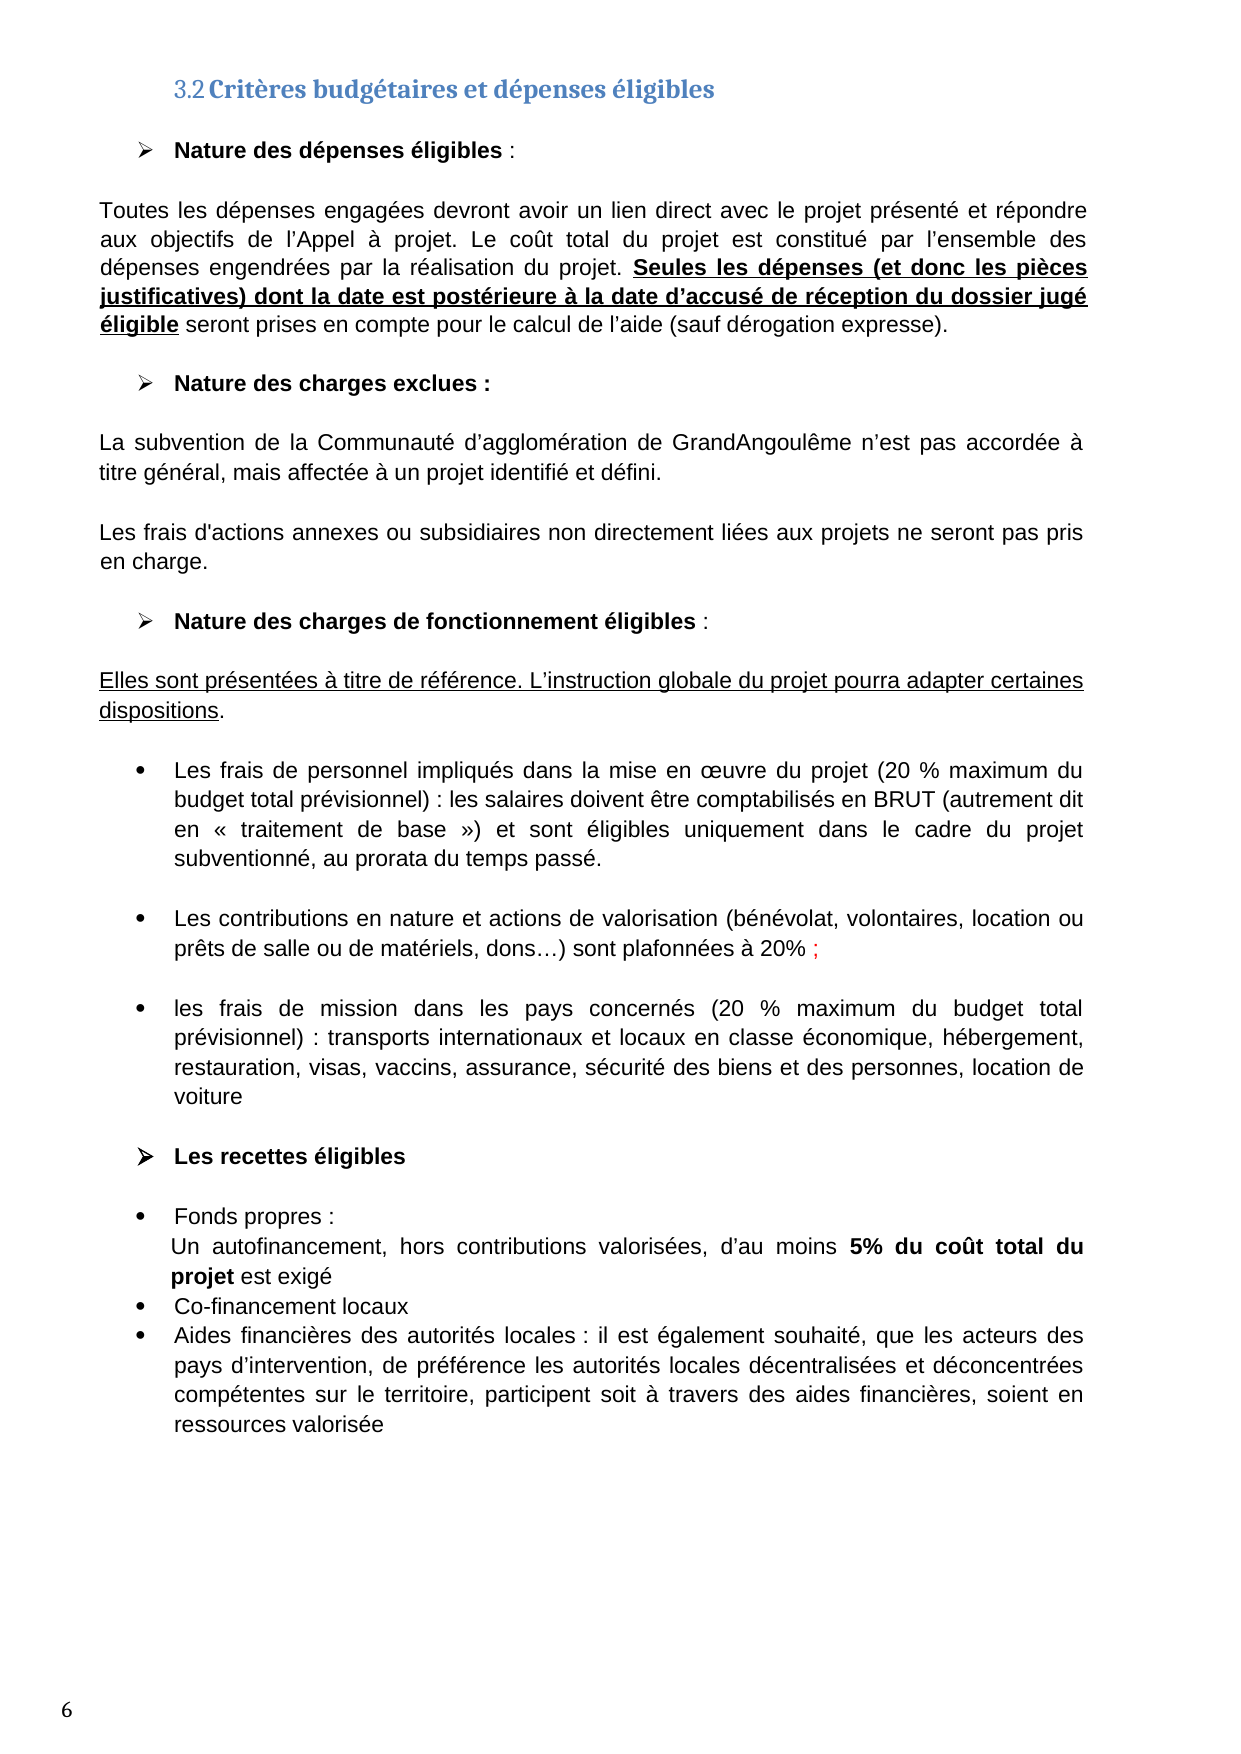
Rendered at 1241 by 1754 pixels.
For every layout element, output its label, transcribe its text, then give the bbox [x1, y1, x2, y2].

list Nature des dépenses éligibles : [136, 137, 1084, 164]
text Les frais d'actions annexes ou subsidiaires non directement liées aux projets ne seront pas pris en charge. [99, 518, 1084, 574]
list les frais de mission dans les pays concernés (20 % maximum du budget total prévisionnel) : transports internationaux et locaux en classe économique, hébergement, restauration, visas, vaccins, assurance, sécurité des biens et des personnes, location de voiture [136, 995, 1084, 1110]
list Nature des charges de fonctionnement éligibles : [136, 608, 1084, 634]
text Un autofinancement, hors contributions valorisées, d’au moins 5% du coût total du projet est exigé [170, 1233, 1084, 1289]
list Les recettes éligibles [136, 1143, 1084, 1170]
subtitle Critères budgétaires et dépenses éligibles [174, 74, 1083, 105]
list Les contributions en nature et actions de valorisation (bénévolat, volontaires, location ou prêts de salle ou de matériels, dons…) sont plafonnées à 20% ; [136, 905, 1084, 961]
text Toutes les dépenses engagées devront avoir un lien direct avec le projet présenté et répondre aux objectifs de l’Appel à projet. Le coût total du projet est constitué par l’ensemble des dépenses engendrées par la réalisation du projet. Seules les dépenses (et donc les pièces justificatives) dont la date est postérieure à la date d’accusé de réception du dossier jugé éligible seront prises en compte pour le calcul de l’aide (sauf dérogation expresse). [99, 197, 1088, 337]
text Elles sont présentées à titre de référence. L’instruction globale du projet pourra adapter certaines dispositions. [99, 691, 1084, 723]
list Les frais de personnel impliqués dans la mise en œuvre du projet (20 % maximum du budget total prévisionnel) : les salaires doivent être comptabilisés en BRUT (autrement dit en « traitement de base ») et sont éligibles uniquement dans le cadre du projet subventionné, au prorata du temps passé. [136, 757, 1084, 872]
list Fonds propres : [136, 1203, 1084, 1230]
text Elles sont présentées à titre de référence. L’instruction globale du projet pourra adapter certaines dispositions. [99, 667, 1084, 690]
text La subvention de la Communauté d’agglomération de GrandAngoulême n’est pas accordée à titre général, mais affectée à un projet identifié et défini. [99, 429, 1084, 485]
list Co-financement locaux [136, 1293, 1084, 1319]
list Aides financières des autorités locales : il est également souhaité, que les acteurs des pays d’intervention, de préférence les autorités locales décentralisées et déconcentrées compétentes sur le territoire, participent soit à travers des aides financières, soient en ressources valorisée [136, 1322, 1084, 1437]
list Nature des charges exclues : [136, 369, 1084, 396]
